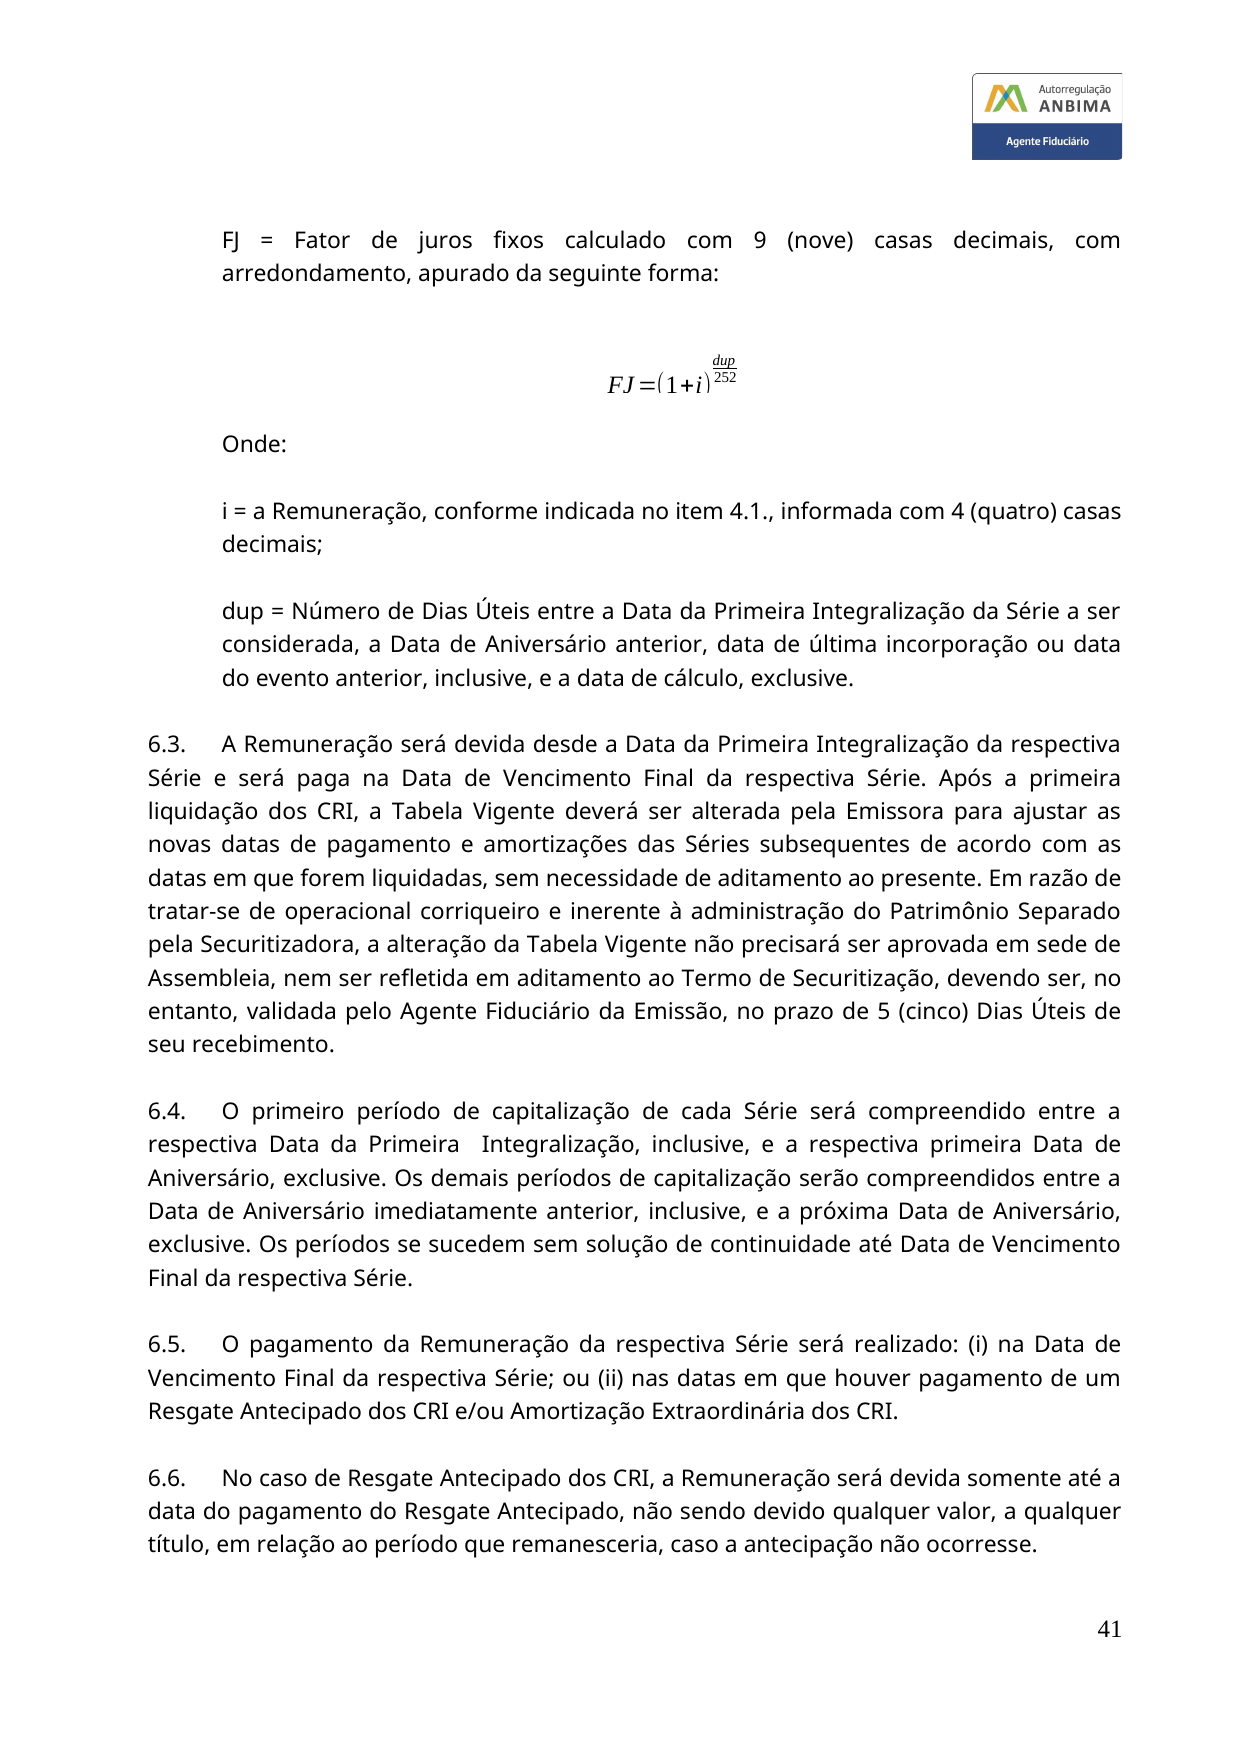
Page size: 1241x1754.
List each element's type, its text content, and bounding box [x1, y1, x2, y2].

list A Remuneração será devida desde a Data da Primeira Integralização da respectiva Série e será paga na Data de Vencimento Final da respectiva Série. Após a primeira liquidação dos CRI, a Tabela Vigente deverá ser alterada pela Emissora para ajustar as novas datas de pagamento e amortizações das Séries subsequentes de acordo com as datas em que forem liquidadas, sem necessidade de aditamento ao presente. Em razão de tratar-se de operacional corriqueiro e inerente à administração do Patrimônio Separado pela Securitizadora, a alteração da Tabela Vigente não precisará ser aprovada em sede de Assembleia, nem ser refletida em aditamento ao Termo de Securitização, devendo ser, no entanto, validada pelo Agente Fiduciário da Emissão, no prazo de 5 (cinco) Dias Úteis de seu recebimento. [148, 726, 1122, 1059]
text Onde: [222, 426, 1122, 459]
list O pagamento da Remuneração da respectiva Série será realizado: (i) na Data de Vencimento Final da respectiva Série; ou (ii) nas datas em que houver pagamento de um Resgate Antecipado dos CRI e/ou Amortização Extraordinária dos CRI. [148, 1326, 1122, 1426]
list No caso de Resgate Antecipado dos CRI, a Remuneração será devida somente até a data do pagamento do Resgate Antecipado, não sendo devido qualquer valor, a qualquer título, em relação ao período que remanesceria, caso a antecipação não ocorresse. [148, 1459, 1122, 1559]
text FJ = Fator de juros fixos calculado com 9 (nove) casas decimais, com arredondamento, apurado da seguinte forma: [222, 222, 1122, 288]
list O primeiro período de capitalização de cada Série será compreendido entre a respectiva Data da Primeira Integralização, inclusive, e a respectiva primeira Data de Aniversário, exclusive. Os demais períodos de capitalização serão compreendidos entre a Data de Aniversário imediatamente anterior, inclusive, e a próxima Data de Aniversário, exclusive. Os períodos se sucedem sem solução de continuidade até Data de Vencimento Final da respectiva Série. [148, 1093, 1122, 1293]
picture [972, 73, 1123, 160]
text dup = Número de Dias Úteis entre a Data da Primeira Integralização da Série a ser considerada, a Data de Aniversário anterior, data de última incorporação ou data do evento anterior, inclusive, e a data de cálculo, exclusive. [222, 593, 1122, 693]
text i = a Remuneração, conforme indicada no item 4.1., informada com 4 (quatro) casas decimais; [222, 493, 1122, 559]
